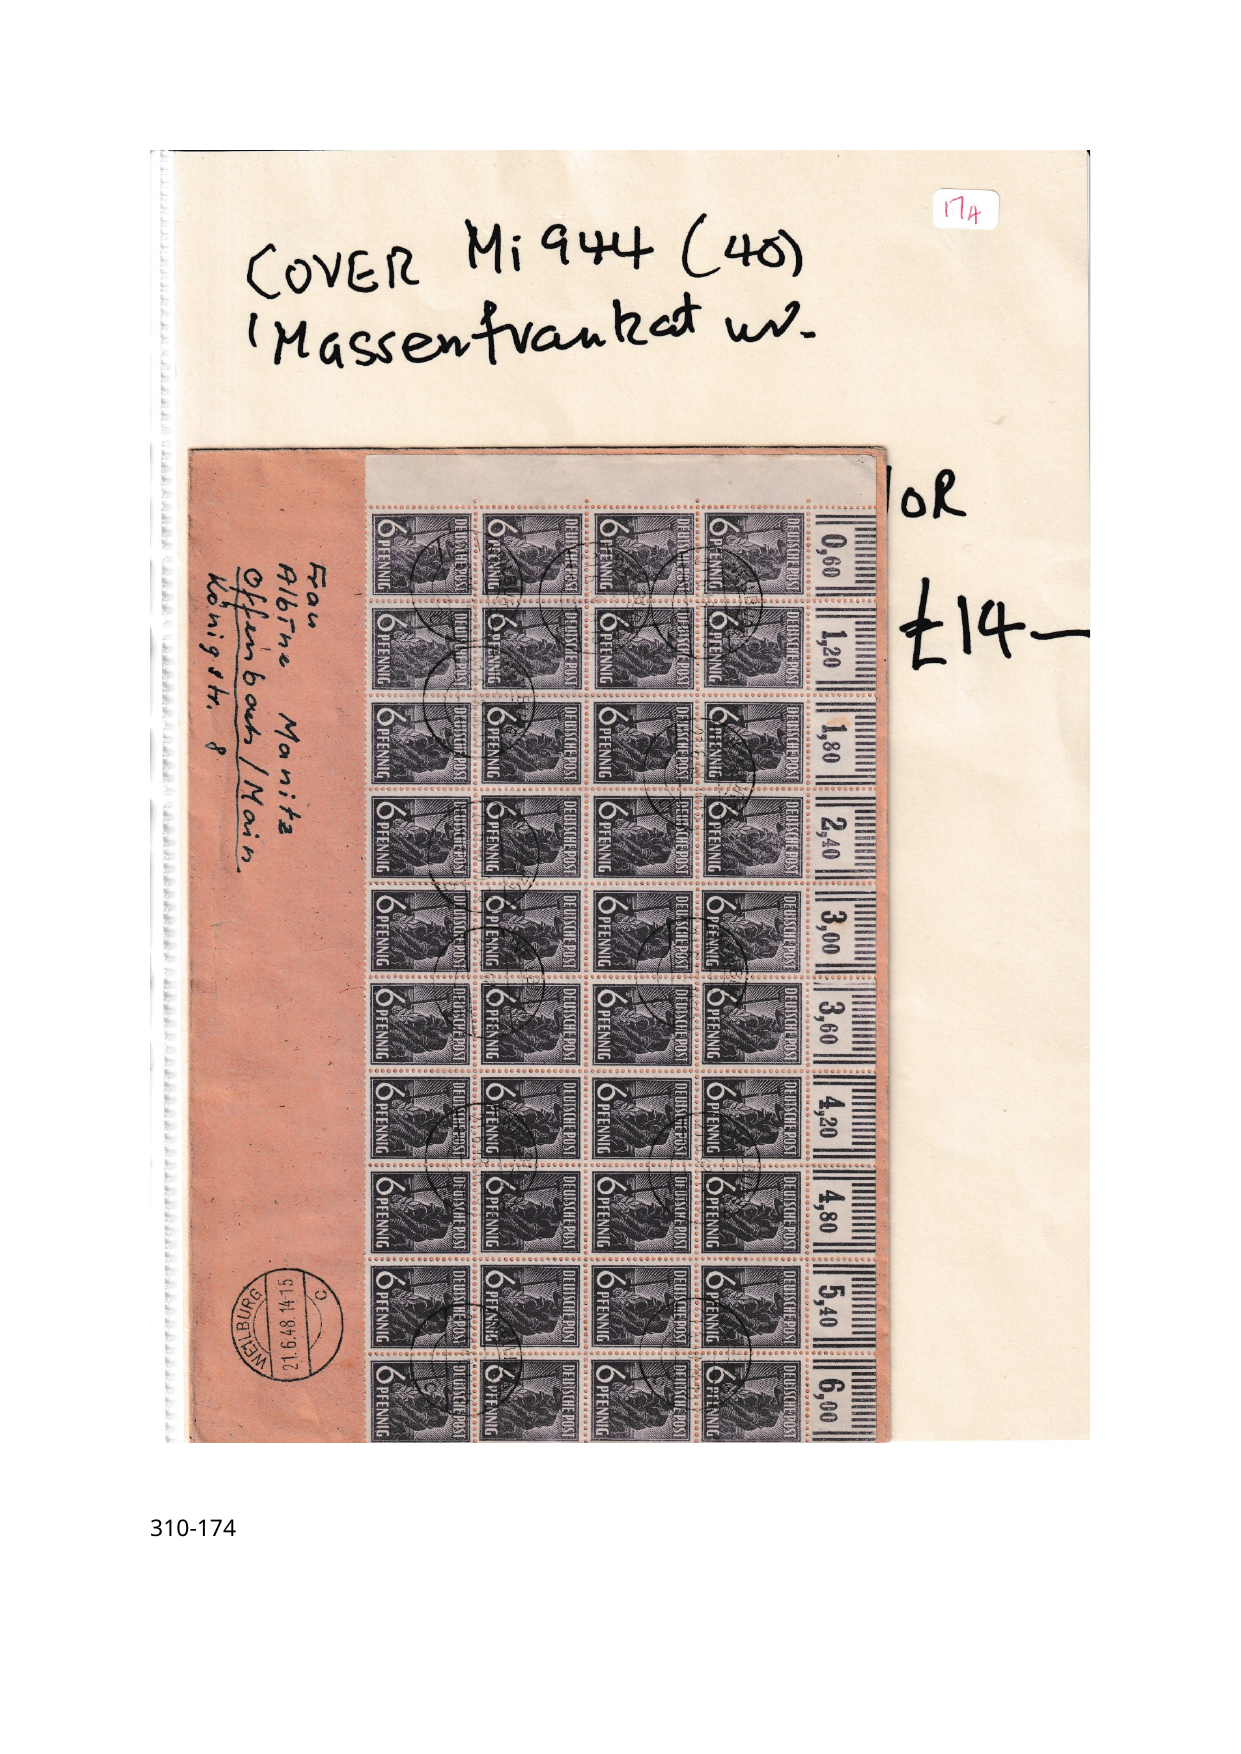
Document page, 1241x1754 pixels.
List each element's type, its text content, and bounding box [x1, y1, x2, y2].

picture [150, 150, 1091, 1443]
text 310-174 [150, 1512, 1090, 1543]
